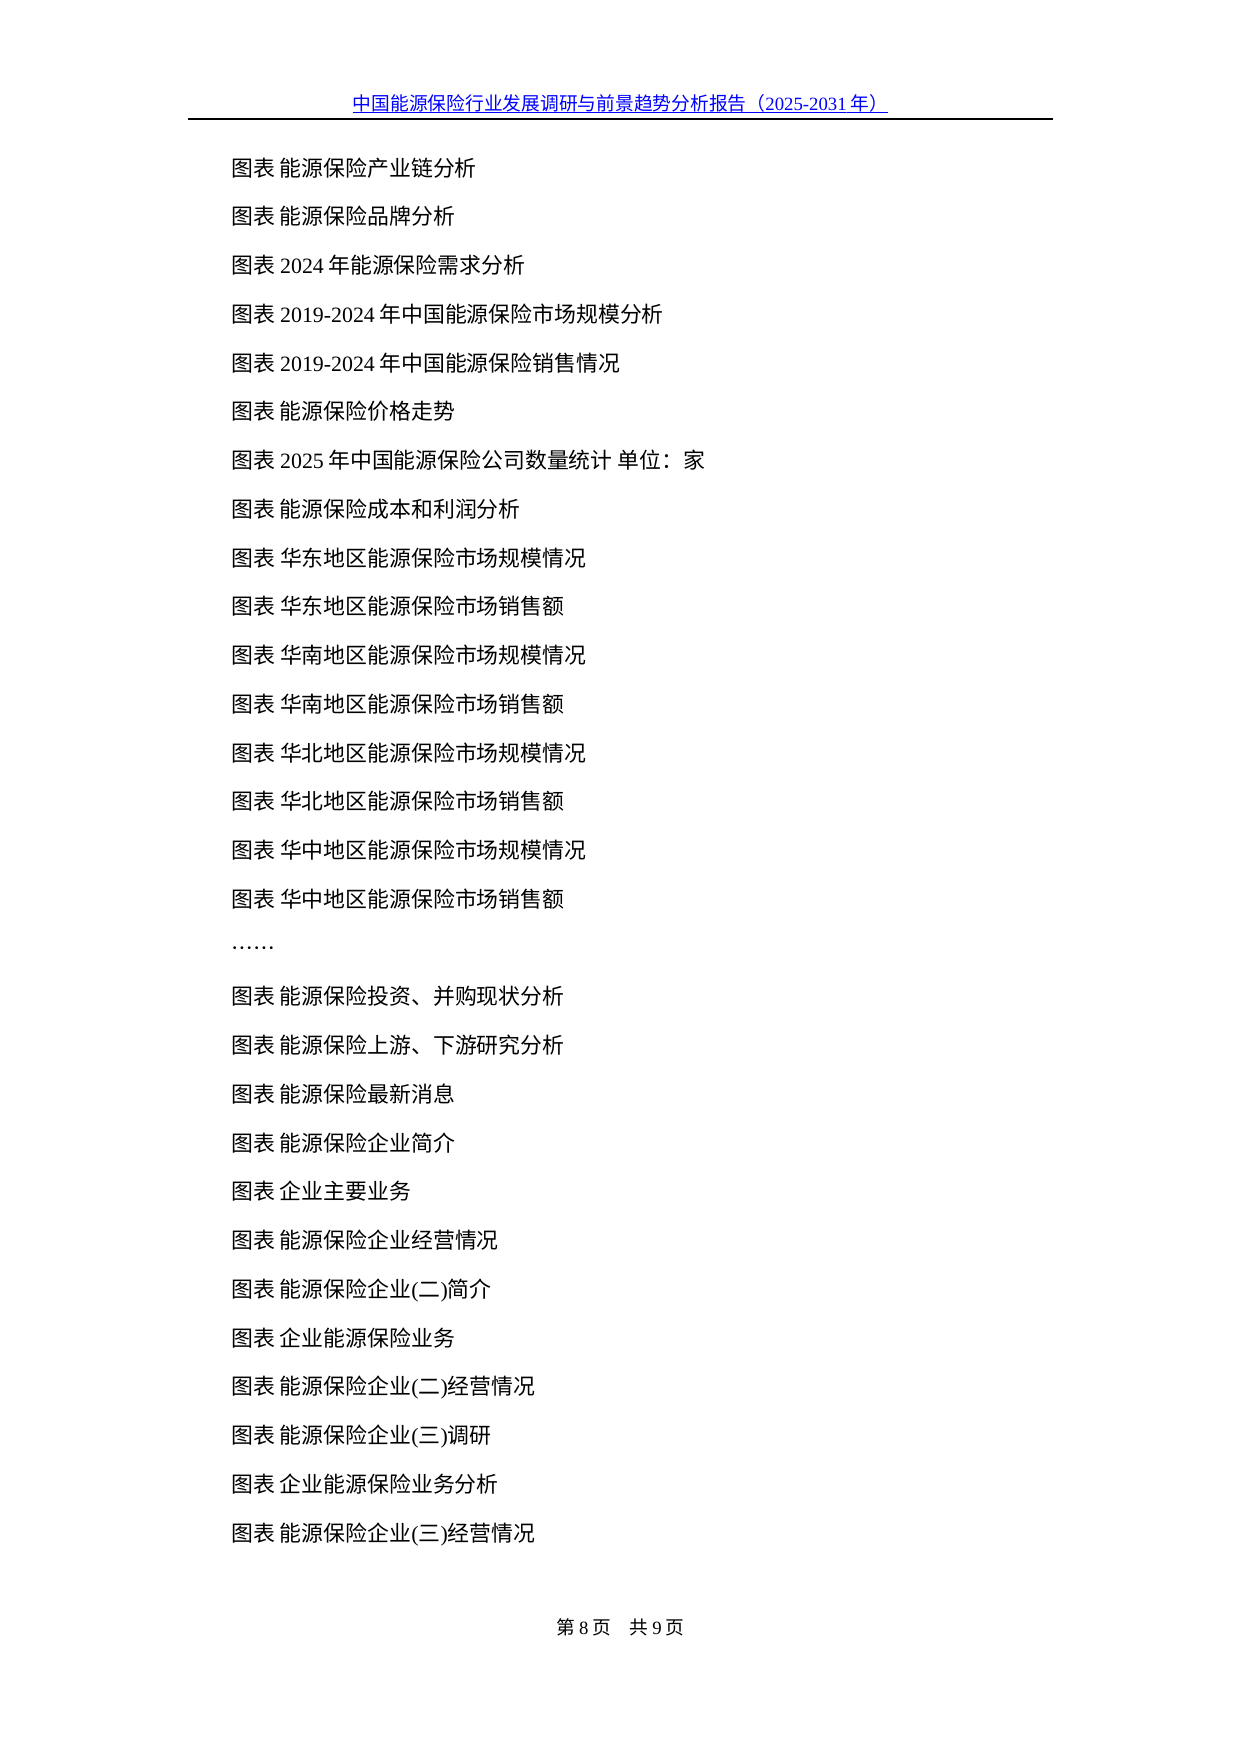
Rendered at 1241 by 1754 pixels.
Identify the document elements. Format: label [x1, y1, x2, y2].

text [187, 150, 1053, 1548]
